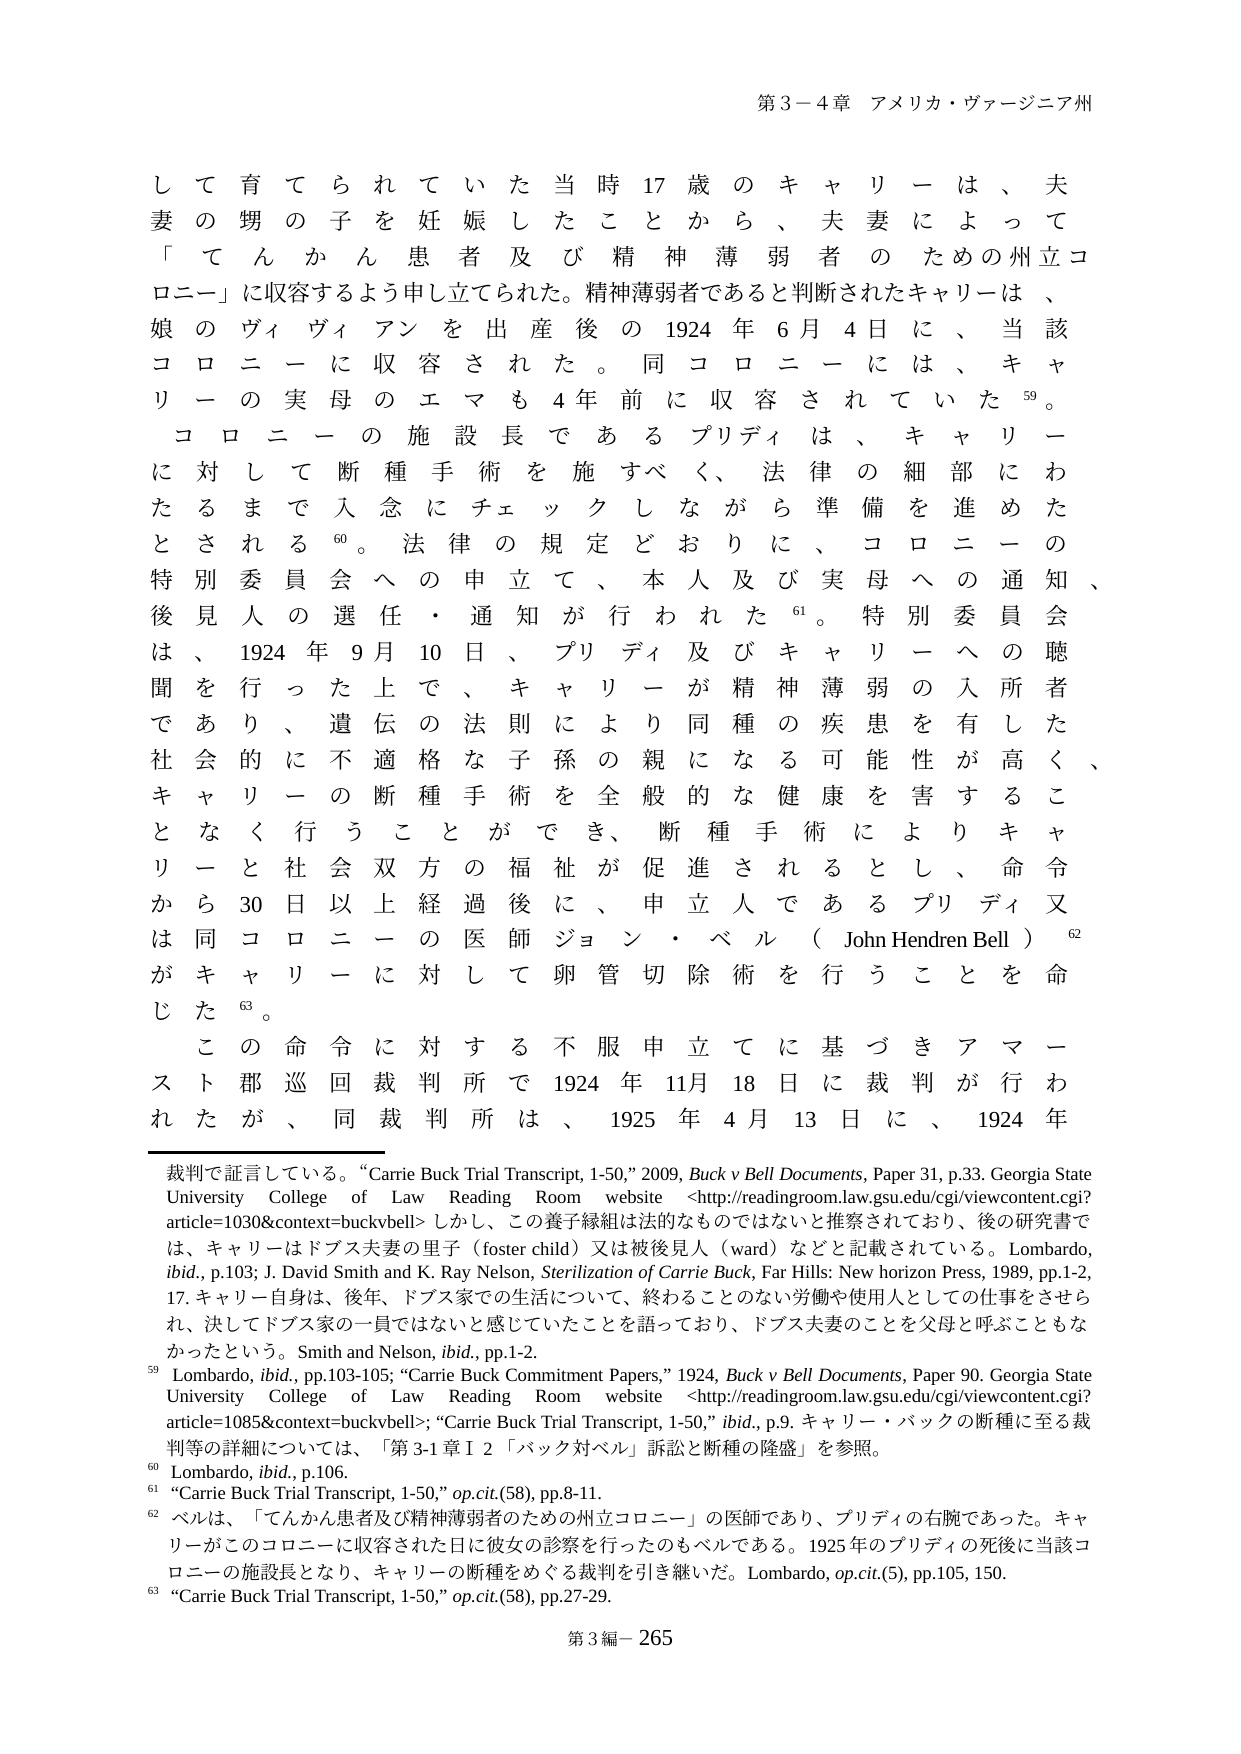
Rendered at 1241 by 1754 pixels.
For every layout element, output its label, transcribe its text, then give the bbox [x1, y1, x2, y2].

text この命令に対する不服申立てに基づきアマースト郡巡回裁判所で1924年11月18日に裁判が行われたが、同裁判所は、1925年4月13日に、1924年法が有効かつ合憲の制定法であるとし、キャリーについて特別委員会と同様の判断を行った上で、判決の日から90日以上経過後にプリディの後任の施設長であるベルがキャリーに対して卵管切除術を行うことを命じた。ヴァージニア州最高控訴裁判所においても1925年11月12日にキャリーの断種手術を認める判決が下され、最終的に事件は連邦最高裁判所に持ち込まれた。 [150, 1028, 1090, 1136]
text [150, 165, 1090, 417]
text コロニーの施設長であるプリディは、キャリーに対して断種手術を施すべく、法律の細部にわたるまで入念にチェックしながら準備を進めたとされる。法律の規定どおりに、コロニーの特別委員会への申立て、本人及び実母への通知、後見人の選任・通知が行われた。特別委員会は、1924年9月10日、プリディ及びキャリーへの聴聞を行った上で、キャリーが精神薄弱の入所者であり、遺伝の法則により同種の疾患を有した社会的に不適格な子孫の親になる可能性が高く、キャリーの断種手術を全般的な健康を害することなく行うことができ、断種手術によりキャリーと社会双方の福祉が促進されるとし、命令から30日以上経過後に、申立人であるプリディ又は同コロニーの医師ジョン・ベル（John Hendren Bell）がキャリーに対して卵管切除術を行うことを命じた。 [150, 417, 1090, 1028]
